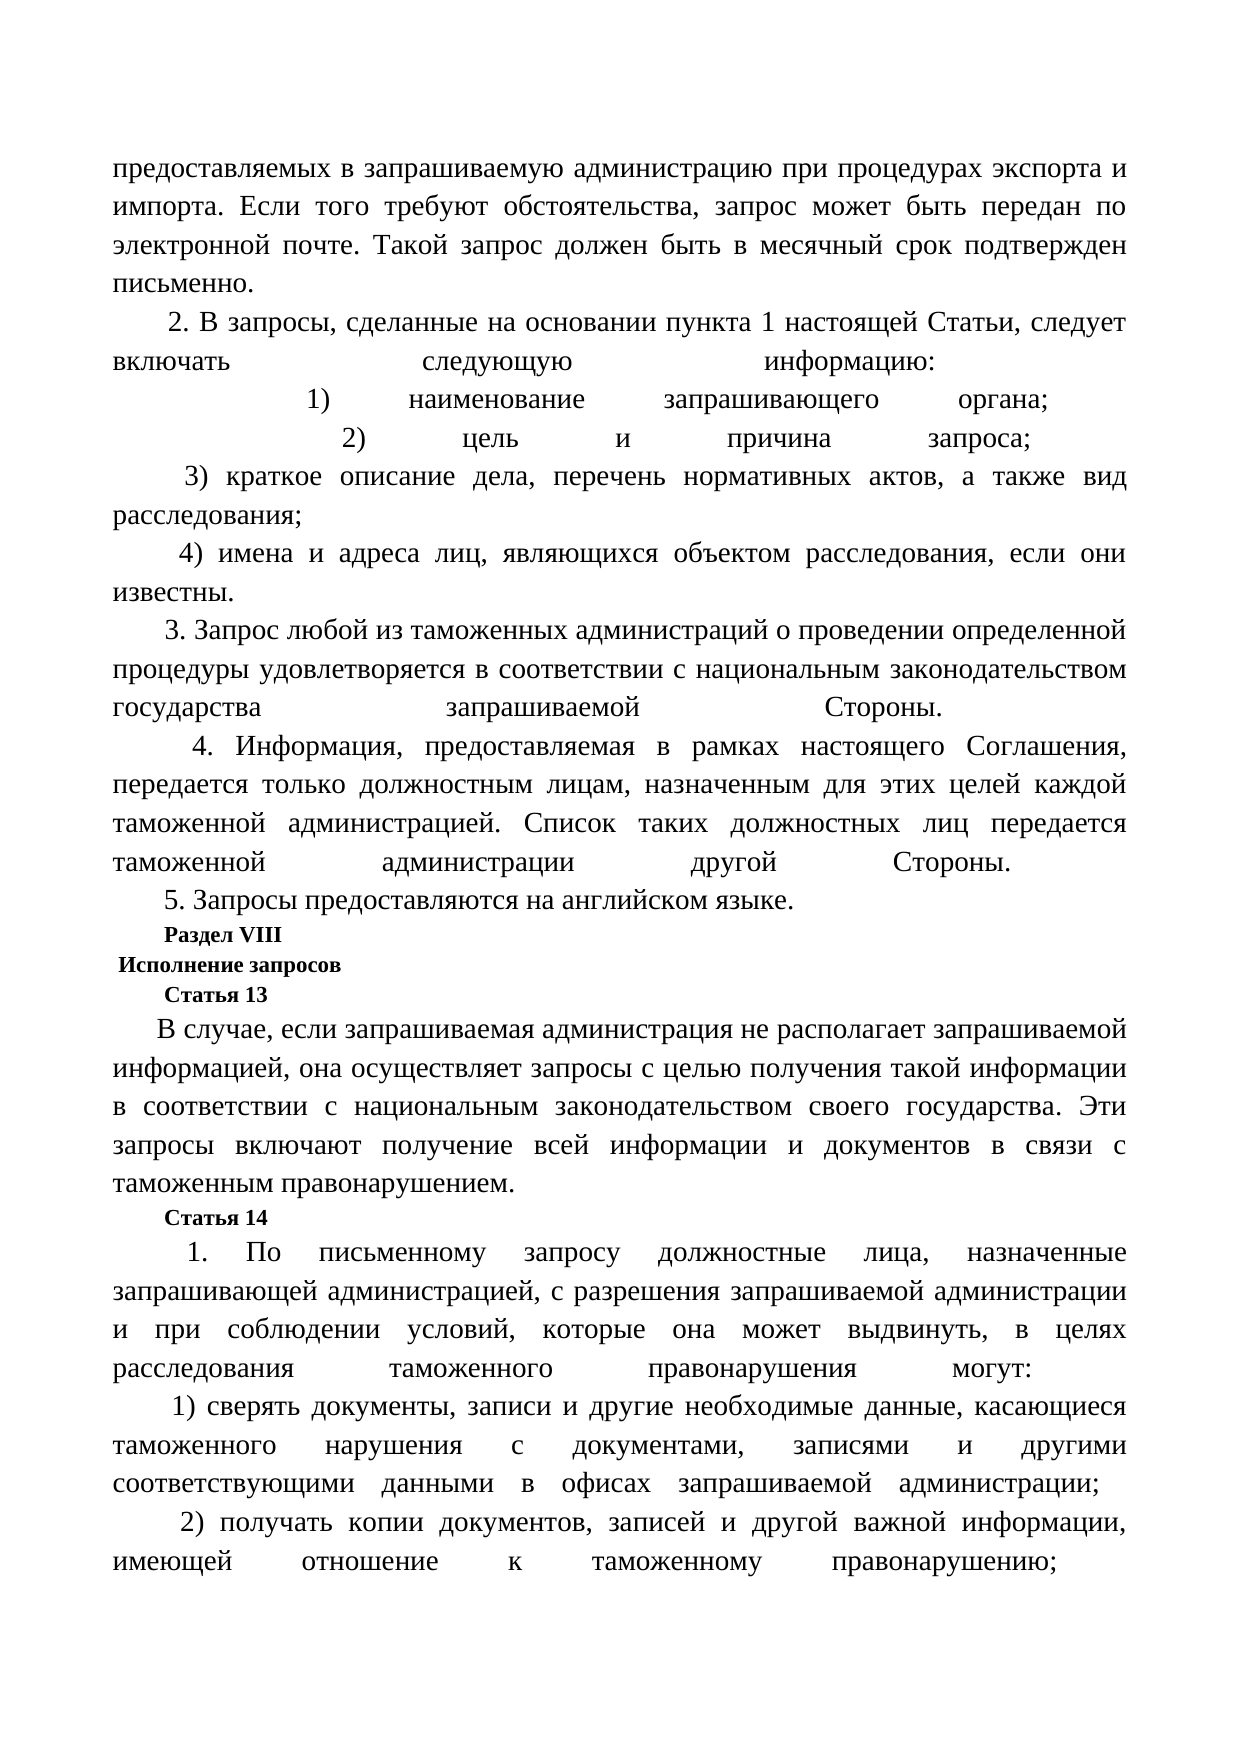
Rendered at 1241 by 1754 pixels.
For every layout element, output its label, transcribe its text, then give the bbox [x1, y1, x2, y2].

text В случае, если запрашиваемая администрация не располагает запрашиваемой информацией, она осуществляет запросы с целью получения такой информации в соответствии с национальным законодательством своего государства. Эти запросы включают получение всей информации и документов в связи с таможенным правонарушением. [112, 1011, 1128, 1199]
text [112, 1234, 1128, 1576]
text Статья 13 [112, 981, 1128, 1008]
text Статья 14 [112, 1204, 1128, 1231]
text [112, 150, 1128, 916]
text Раздел VIII Исполнение запросов [112, 921, 1128, 977]
